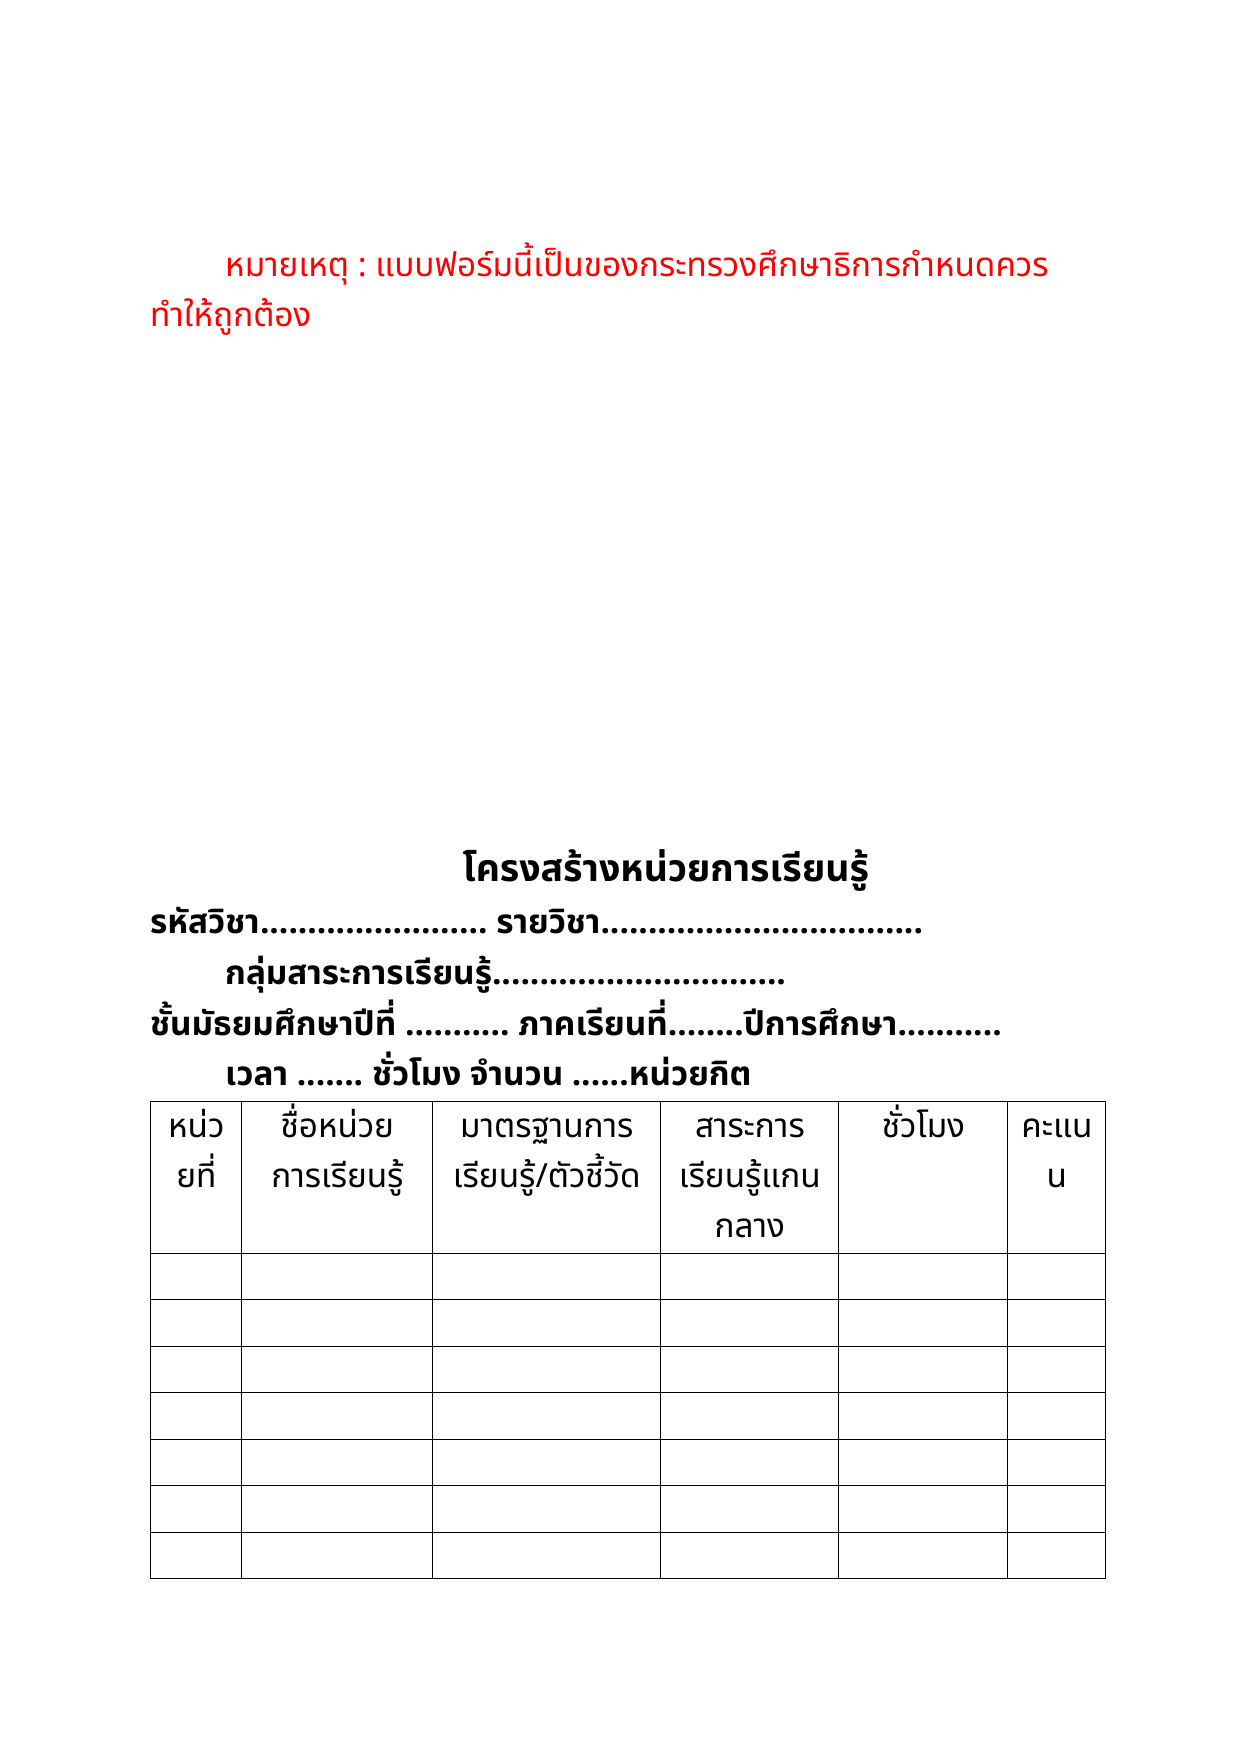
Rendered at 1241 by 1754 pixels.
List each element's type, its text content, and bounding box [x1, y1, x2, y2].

table_cell [839, 1254, 1007, 1299]
table_cell [839, 1347, 1007, 1392]
table_cell [242, 1347, 432, 1392]
table_cell [433, 1300, 660, 1346]
text หมายเหตุ : แบบฟอร์มนี้เป็นของกระทรวงศึกษาธิการกำหนดควรทำให้ถูกต้อง [150, 241, 1106, 342]
table_cell [1008, 1440, 1105, 1485]
table_cell [433, 1533, 660, 1578]
table_cell [242, 1300, 432, 1346]
table_cell [1008, 1300, 1105, 1346]
table_cell [839, 1440, 1007, 1485]
table_cell [661, 1347, 838, 1392]
table_cell [661, 1533, 838, 1578]
table_header หน่วยที่ [151, 1102, 241, 1253]
table_cell [242, 1533, 432, 1578]
table_cell [151, 1486, 241, 1532]
table_cell [839, 1533, 1007, 1578]
text รหัสวิชา........................ รายวิชา.................................. กลุ่มสาระการเรียนรู้............................... [150, 898, 1106, 999]
table_cell [1008, 1486, 1105, 1532]
table_header คะแนน [1008, 1102, 1105, 1253]
table_cell [433, 1440, 660, 1485]
table_cell [839, 1486, 1007, 1532]
table_cell [151, 1300, 241, 1346]
table_cell [661, 1300, 838, 1346]
table_cell [1008, 1347, 1105, 1392]
table_cell [242, 1393, 432, 1439]
table_cell [433, 1254, 660, 1299]
table_cell [1008, 1254, 1105, 1299]
table_cell [151, 1254, 241, 1299]
table_cell [242, 1440, 432, 1485]
table_header ชื่อหน่วย การเรียนรู้ [242, 1102, 432, 1253]
table_cell [433, 1486, 660, 1532]
table_cell [242, 1486, 432, 1532]
table_cell [151, 1347, 241, 1392]
table_header มาตรฐานการเรียนรู้/ตัวชี้วัด [433, 1102, 660, 1253]
table_cell [661, 1486, 838, 1532]
table_cell [151, 1533, 241, 1578]
table_cell [1008, 1393, 1105, 1439]
table_cell [151, 1393, 241, 1439]
table_header สาระการเรียนรู้แกนกลาง [661, 1102, 838, 1253]
table_cell [839, 1393, 1007, 1439]
table_cell [661, 1393, 838, 1439]
table_cell [661, 1254, 838, 1299]
text โครงสร้างหน่วยการเรียนรู้ [150, 841, 1106, 898]
table_cell [661, 1440, 838, 1485]
table_cell [242, 1254, 432, 1299]
text ชั้นมัธยมศึกษาปีที่ ........... ภาคเรียนที่........ปีการศึกษา........... เวลา ....... ชั่วโมง จำนวน ......หน่วยกิต [150, 999, 1106, 1101]
table_cell [433, 1393, 660, 1439]
table_cell [1008, 1533, 1105, 1578]
table_cell [433, 1347, 660, 1392]
table_cell [151, 1440, 241, 1485]
table_header ชั่วโมง [839, 1102, 1007, 1253]
table_cell [839, 1300, 1007, 1346]
